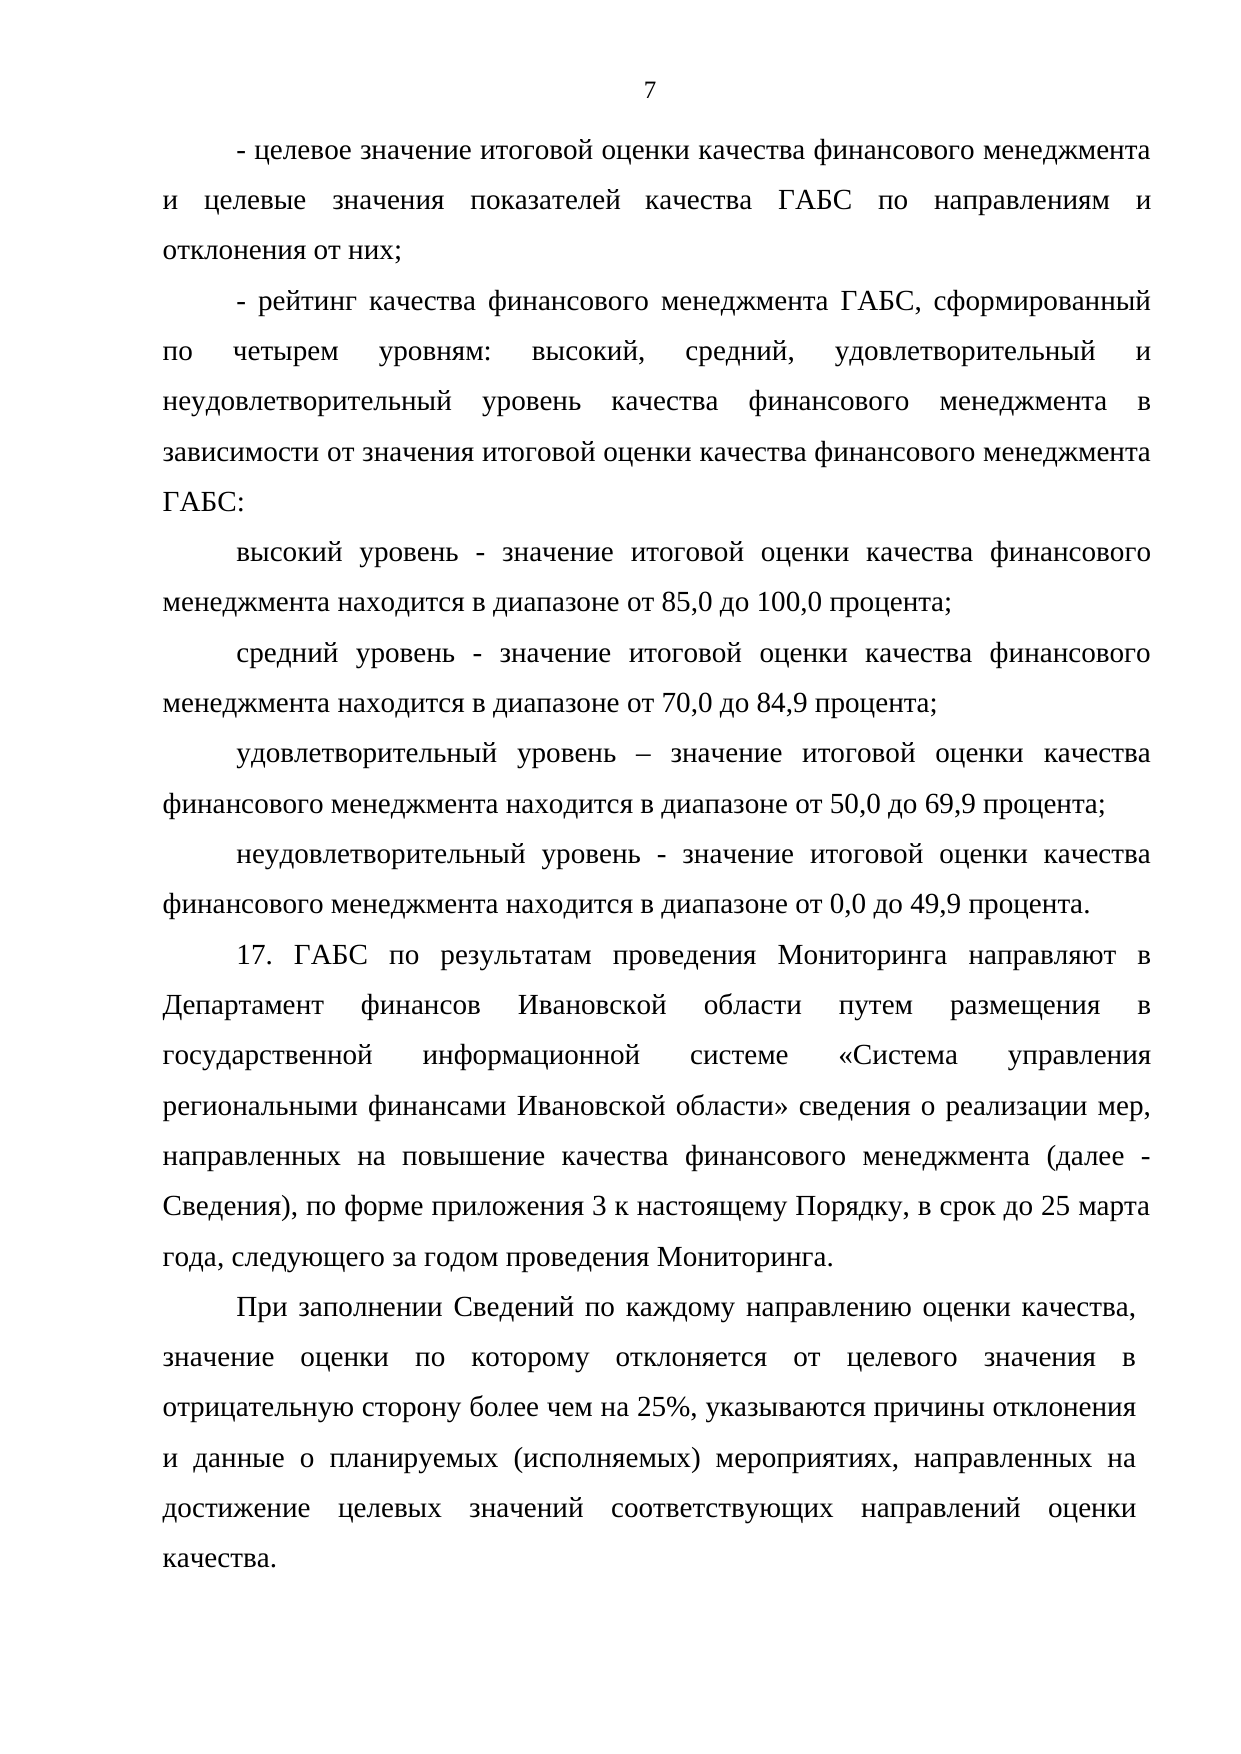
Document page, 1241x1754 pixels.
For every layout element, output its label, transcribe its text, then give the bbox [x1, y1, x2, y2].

text При заполнении Сведений по каждому направлению оценки качества, значение оценки по которому отклоняется от целевого значения в отрицательную сторону более чем на 25%, указываются причины отклонения и данные о планируемых (исполняемых) мероприятиях, направленных на достижение целевых значений соответствующих направлений оценки качества. [162, 1289, 1137, 1574]
text - рейтинг качества финансового менеджмента ГАБС, сформированный по четырем уровням: высокий, средний, удовлетворительный и неудовлетворительный уровень качества финансового менеджмента в зависимости от значения итоговой оценки качества финансового менеджмента ГАБС: [162, 283, 1152, 517]
text средний уровень - значение итоговой оценки качества финансового менеджмента находится в диапазоне от 70,0 до 84,9 процента; [162, 635, 1152, 719]
text - целевое значение итоговой оценки качества финансового менеджмента и целевые значения показателей качества ГАБС по направлениям и отклонения от них; [162, 132, 1152, 266]
text высокий уровень - значение итоговой оценки качества финансового менеджмента находится в диапазоне от 85,0 до 100,0 процента; [162, 534, 1152, 618]
text 17. ГАБС по результатам проведения Мониторинга направляют в Департамент финансов Ивановской области путем размещения в государственной информационной системе «Система управления региональными финансами Ивановской области» сведения о реализации мер, направленных на повышение качества финансового менеджмента (далее - Сведения), по форме приложения 3 к настоящему Порядку, в срок до 25 марта года, следующего за годом проведения Мониторинга. [162, 937, 1152, 1272]
text неудовлетворительный уровень - значение итоговой оценки качества финансового менеджмента находится в диапазоне от 0,0 до 49,9 процента. [162, 836, 1152, 920]
text удовлетворительный уровень – значение итоговой оценки качества финансового менеджмента находится в диапазоне от 50,0 до 69,9 процента; [162, 736, 1152, 819]
